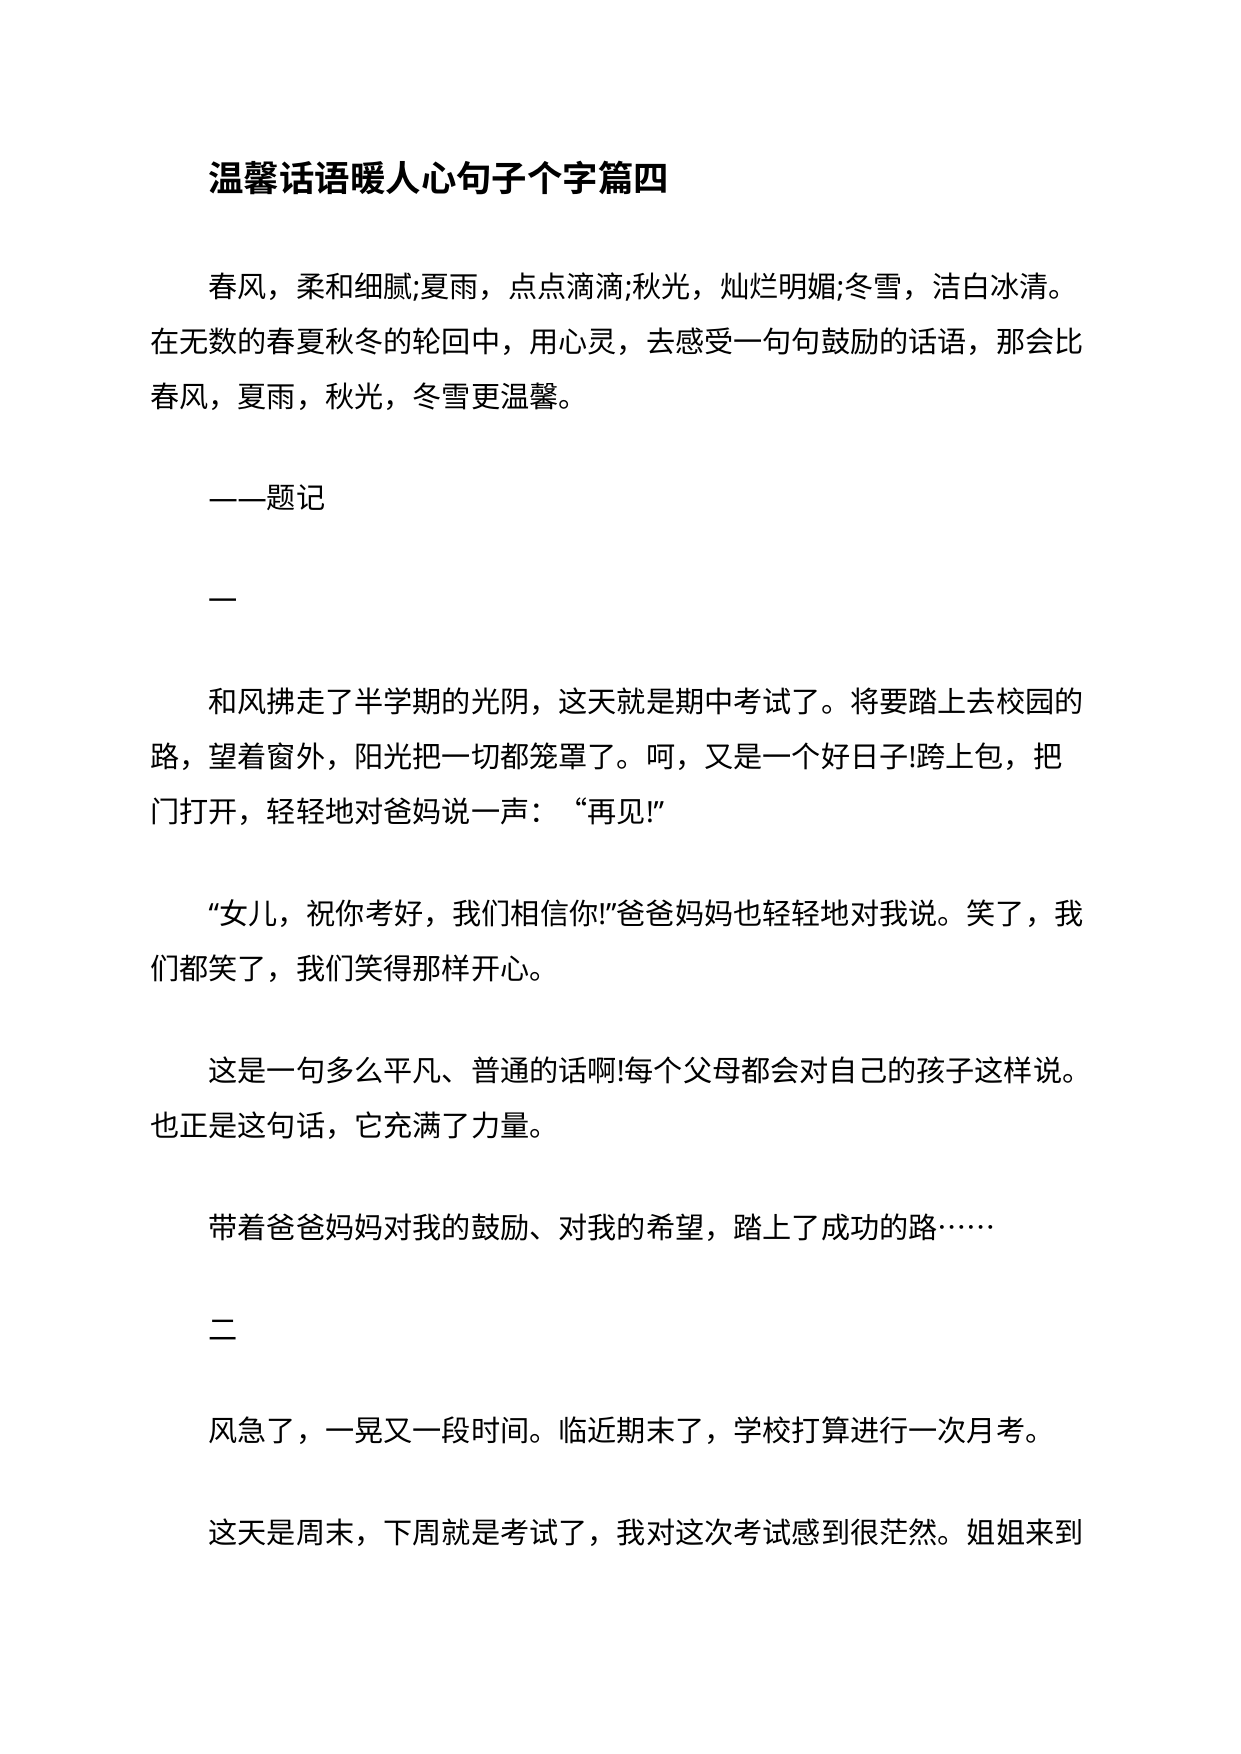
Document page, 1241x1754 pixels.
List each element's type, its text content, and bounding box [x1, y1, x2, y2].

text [150, 1509, 1090, 1552]
text 带着爸爸妈妈对我的鼓励、对我的希望，踏上了成功的路…… [150, 1204, 1090, 1247]
text 一 [150, 577, 1090, 619]
text “女儿，祝你考好，我们相信你!”爸爸妈妈也轻轻地对我说。笑了，我们都笑了，我们笑得那样开心。 [150, 891, 1090, 988]
text 这是一句多么平凡、普通的话啊!每个父母都会对自己的孩子这样说。也正是这句话，它充满了力量。 [150, 1047, 1090, 1145]
text 风急了，一晃又一段时间。临近期末了，学校打算进行一次月考。 [150, 1408, 1090, 1450]
text 春风，柔和细腻;夏雨，点点滴滴;秋光，灿烂明媚;冬雪，洁白冰清。在无数的春夏秋冬的轮回中，用心灵，去感受一句句鼓励的话语，那会比春风，夏雨，秋光，冬雪更温馨。 [150, 263, 1090, 416]
text ――题记 [150, 475, 1090, 517]
text 和风拂走了半学期的光阴，这天就是期中考试了。将要踏上去校园的路，望着窗外，阳光把一切都笼罩了。呵，又是一个好日子!跨上包，把门打开，轻轻地对爸妈说一声：“再见!” [150, 679, 1090, 831]
text 温馨话语暖人心句子个字篇四 [150, 150, 1090, 201]
text 二 [150, 1306, 1090, 1348]
